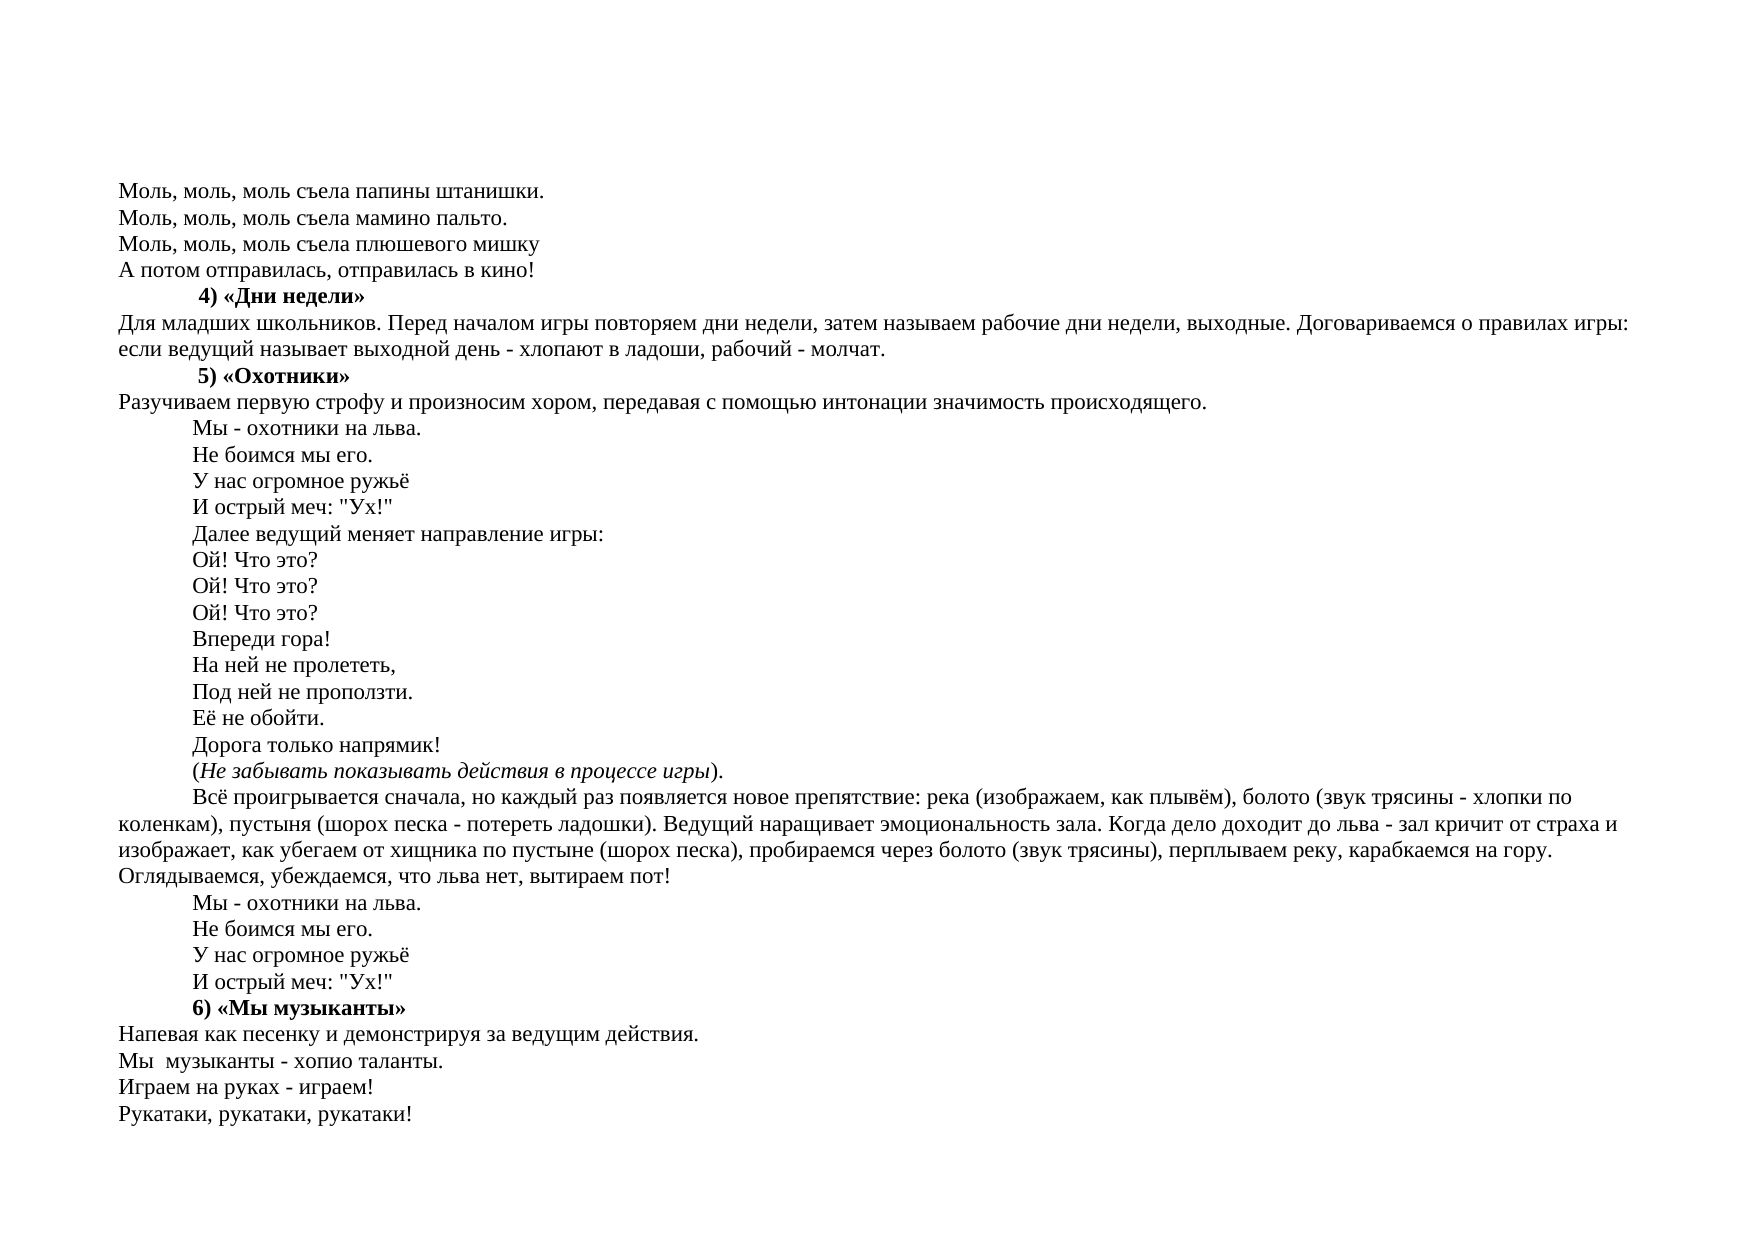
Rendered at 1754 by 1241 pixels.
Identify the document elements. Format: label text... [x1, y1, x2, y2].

text У нас огромное ружьё [118, 467, 1636, 493]
text Дорога только напрямик! [118, 731, 1636, 757]
text Её не обойти. [118, 704, 1636, 731]
text Играем на руках - играем! [118, 1073, 1636, 1099]
text На ней не пролететь, [118, 652, 1636, 678]
text Не боимся мы его. [118, 441, 1636, 467]
text 6) «Мы музыканты» [118, 994, 1636, 1021]
text 5) «Охотники» [118, 362, 1636, 388]
text У нас огромное ружьё [118, 941, 1636, 968]
text И острый меч: "Ух!" [118, 493, 1636, 520]
text (Не забывать показывать действия в процессе игры). [118, 757, 1636, 783]
text Моль, моль, моль съела папины штанишки. [118, 177, 1636, 203]
text И острый меч: "Ух!" [118, 968, 1636, 994]
text Для младших школьников. Перед началом игры повторяем дни недели, затем называем рабочие дни недели, выходные. Договариваемся о правилах игры: если ведущий называет выходной день - хлопают в ладоши, рабочий - молчат. [118, 309, 1636, 362]
text Впереди гора! [118, 625, 1636, 652]
text Ой! Что это? [118, 546, 1636, 572]
text Мы музыканты - хопио таланты. [118, 1047, 1636, 1073]
text Ой! Что это? [118, 572, 1636, 599]
text 4) «Дни недели» [118, 283, 1636, 309]
text Разучиваем первую строфу и произносим хором, передавая с помощью интонации значимость происходящего. [118, 388, 1636, 414]
text Моль, моль, моль съела мамино пальто. [118, 203, 1636, 230]
text Мы - охотники на льва. [118, 414, 1636, 441]
text А потом отправилась, отправилась в кино! [118, 256, 1636, 283]
text Не боимся мы его. [118, 915, 1636, 941]
text Ой! Что это? [118, 599, 1636, 625]
text Всё проигрывается сначала, но каждый раз появляется новое препятствие: река (изображаем, как плывём), болото (звук трясины - хлопки по коленкам), пустыня (шорох песка - потереть ладошки). Ведущий наращивает эмоциональность зала. Когда дело доходит до льва - зал кричит от страха и изображает, как убегаем от хищника по пустыне (шорох песка), пробираемся через болото (звук трясины), перплываем реку, карабкаемся на гору. Оглядываемся, убеждаемся, что льва нет, вытираем пот! [118, 783, 1636, 889]
text Напевая как песенку и демонстрируя за ведущим действия. [118, 1021, 1636, 1047]
text Рукатаки, рукатаки, рукатаки! [118, 1099, 1636, 1126]
text Далее ведущий меняет направление игры: [118, 520, 1636, 546]
text Моль, моль, моль съела плюшевого мишку [118, 230, 1636, 256]
text Мы - охотники на льва. [118, 889, 1636, 915]
text Под ней не проползти. [118, 678, 1636, 704]
